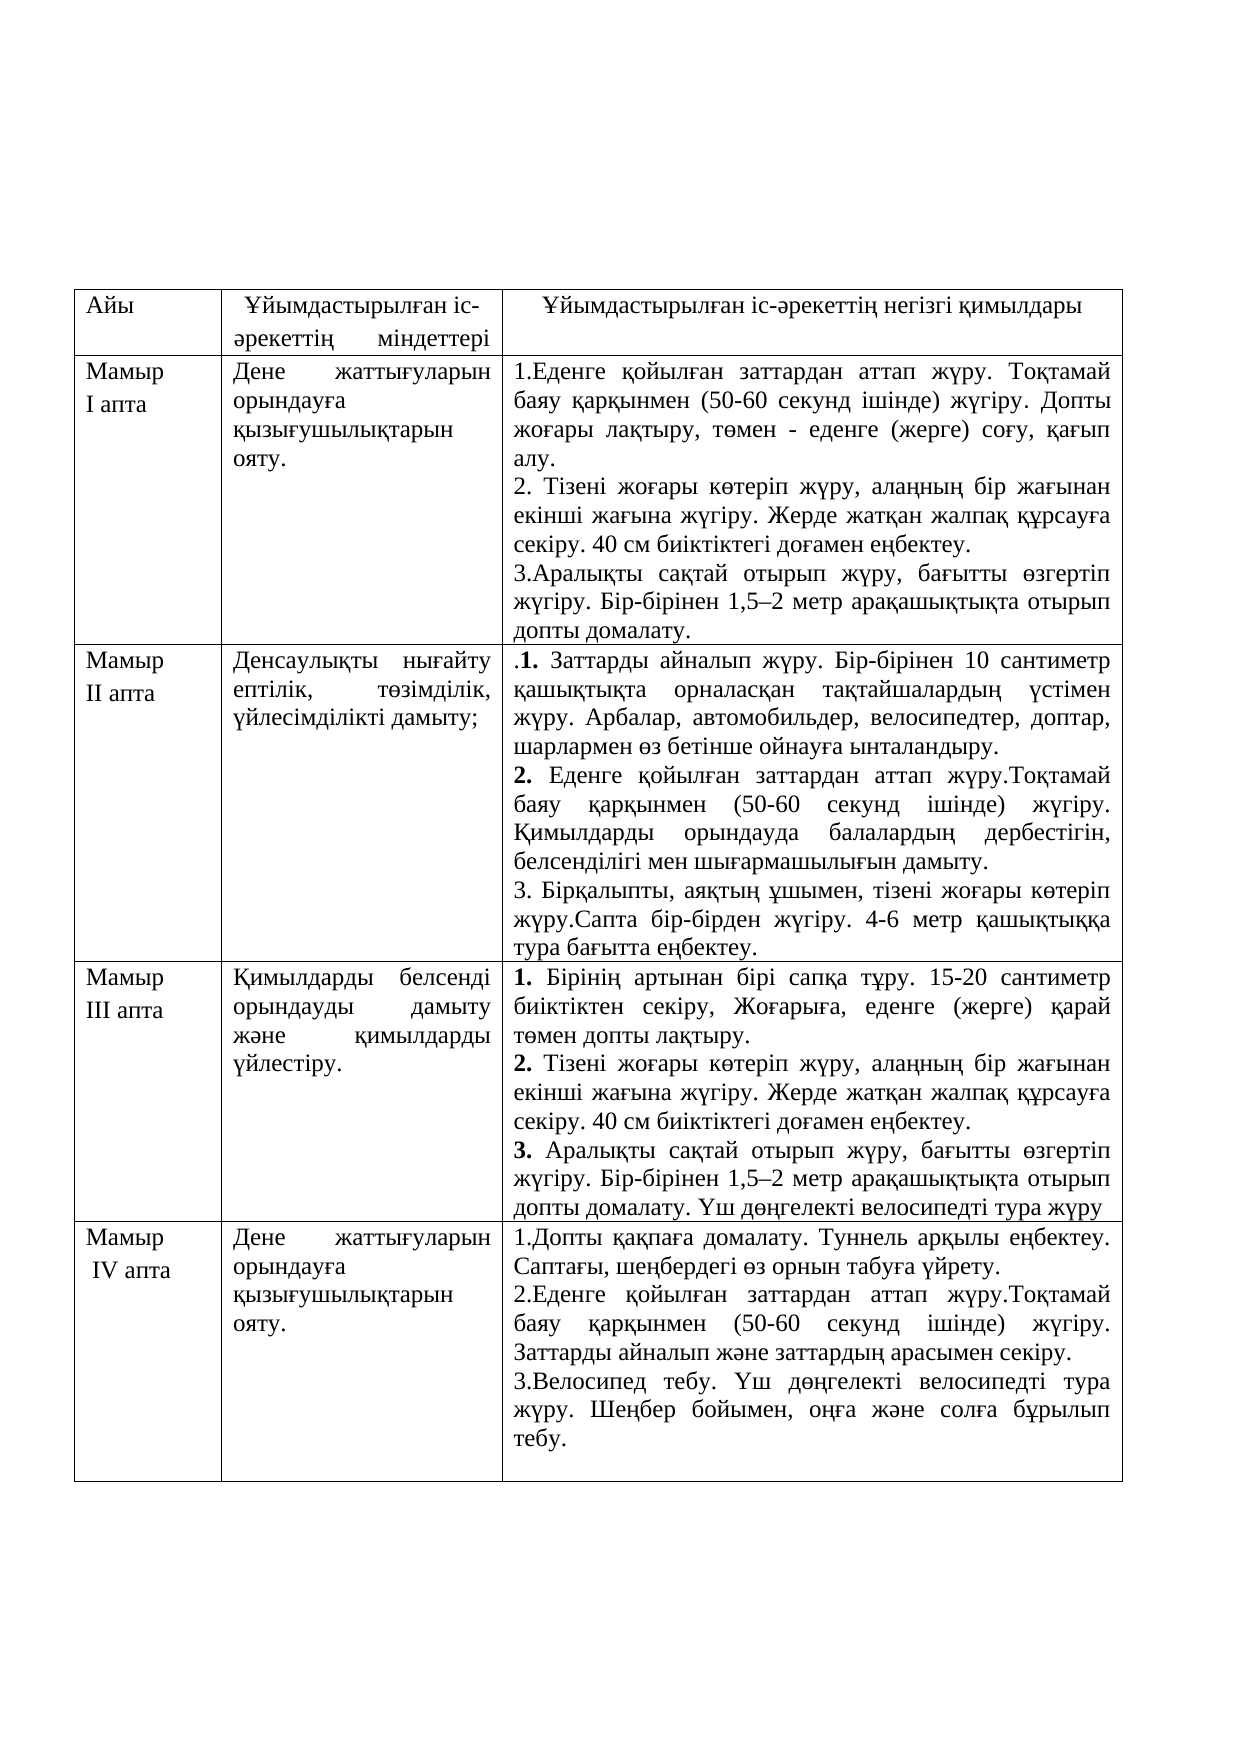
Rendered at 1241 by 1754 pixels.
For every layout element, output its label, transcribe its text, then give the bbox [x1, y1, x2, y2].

table_header Ұйымдастырылған іс-әрекеттің негізгі қимылдары [503, 290, 1122, 355]
table_cell Денсаулықты нығайту ептілік, төзімділік, үйлесімділікті дамыту; [222, 645, 502, 961]
table_cell Дене жаттығуларын орындауға қызығушылықтарын ояту. [222, 1222, 502, 1481]
table_header Ұйымдастырылған іс-әрекеттің міндеттері [222, 290, 502, 355]
table_cell 1.Еденге қойылған заттардан аттап жүру. Тоқтамай баяу қарқынмен (50-60 секунд ішінде) жүгіру. Допты жоғары лақтыру, төмен - еденге (жерге) соғу, қағып алу. 2. Тізені жоғары көтеріп жүру, алаңның бір жағынан екінші жағына жүгіру. Жерде жатқан жалпақ құрсауға секіру. 40 см биіктіктегі доғамен еңбектеу. 3.Аралықты сақтай отырып жүру, бағытты өзгертіп жүгіру. Бір-бірінен 1,5–2 метр арақашықтықта отырып допты домалату. [503, 356, 1122, 644]
table_cell 1.Допты қақпаға домалату. Туннель арқылы еңбектеу. Саптағы, шеңбердегі өз орнын табуға үйрету. 2.Еденге қойылған заттардан аттап жүру.Тоқтамай баяу қарқынмен (50-60 секунд ішінде) жүгіру. Заттарды айналып және заттардың арасымен секіру. 3.Велосипед тебу. Үш дөңгелекті велосипедті тура жүру. Шеңбер бойымен, оңға және солға бұрылып тебу. [503, 1222, 1122, 1481]
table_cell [222, 356, 502, 644]
table_header Айы [75, 290, 221, 355]
table_cell Мамыр IV апта [75, 1222, 221, 1481]
table_cell 1. Бірінің артынан бірі сапқа тұру. 15-20 сантиметр биіктіктен секіру, Жоғарыға, еденге (жерге) қарай төмен допты лақтыру. 2. Тізені жоғары көтеріп жүру, алаңның бір жағынан екінші жағына жүгіру. Жерде жатқан жалпақ құрсауға секіру. 40 см биіктіктегі доғамен еңбектеу. 3. Аралықты сақтай отырып жүру, бағытты өзгертіп жүгіру. Бір-бірінен 1,5–2 метр арақашықтықта отырып допты домалату. Үш дөңгелекті велосипедті тура жүру [503, 962, 1122, 1221]
table_cell Мамыр II апта [75, 645, 221, 961]
table_cell Мамыр III апта [75, 962, 221, 1221]
table_cell Қимылдарды белсенді орындауды дамыту және қимылдарды үйлестіру. [222, 962, 502, 1221]
table_cell Мамыр I апта [75, 356, 221, 644]
table_cell .1. Заттарды айналып жүру. Бір-бірінен 10 сантиметр қашықтықта орналасқан тақтайшалардың үстімен жүру. Арбалар, автомобильдер, велосипедтер, доптар, шарлармен өз бетінше ойнауға ынталандыру. 2. Еденге қойылған заттардан аттап жүру.Тоқтамай баяу қарқынмен (50-60 секунд ішінде) жүгіру. Қимылдарды орындауда балалардың дербестігін, белсенділігі мен шығармашылығын дамыту. 3. Бірқалыпты, аяқтың ұшымен, тізені жоғары көтеріп жүру.Сапта бір-бірден жүгіру. 4-6 метр қашықтыққа тура бағытта еңбектеу. [503, 645, 1122, 961]
